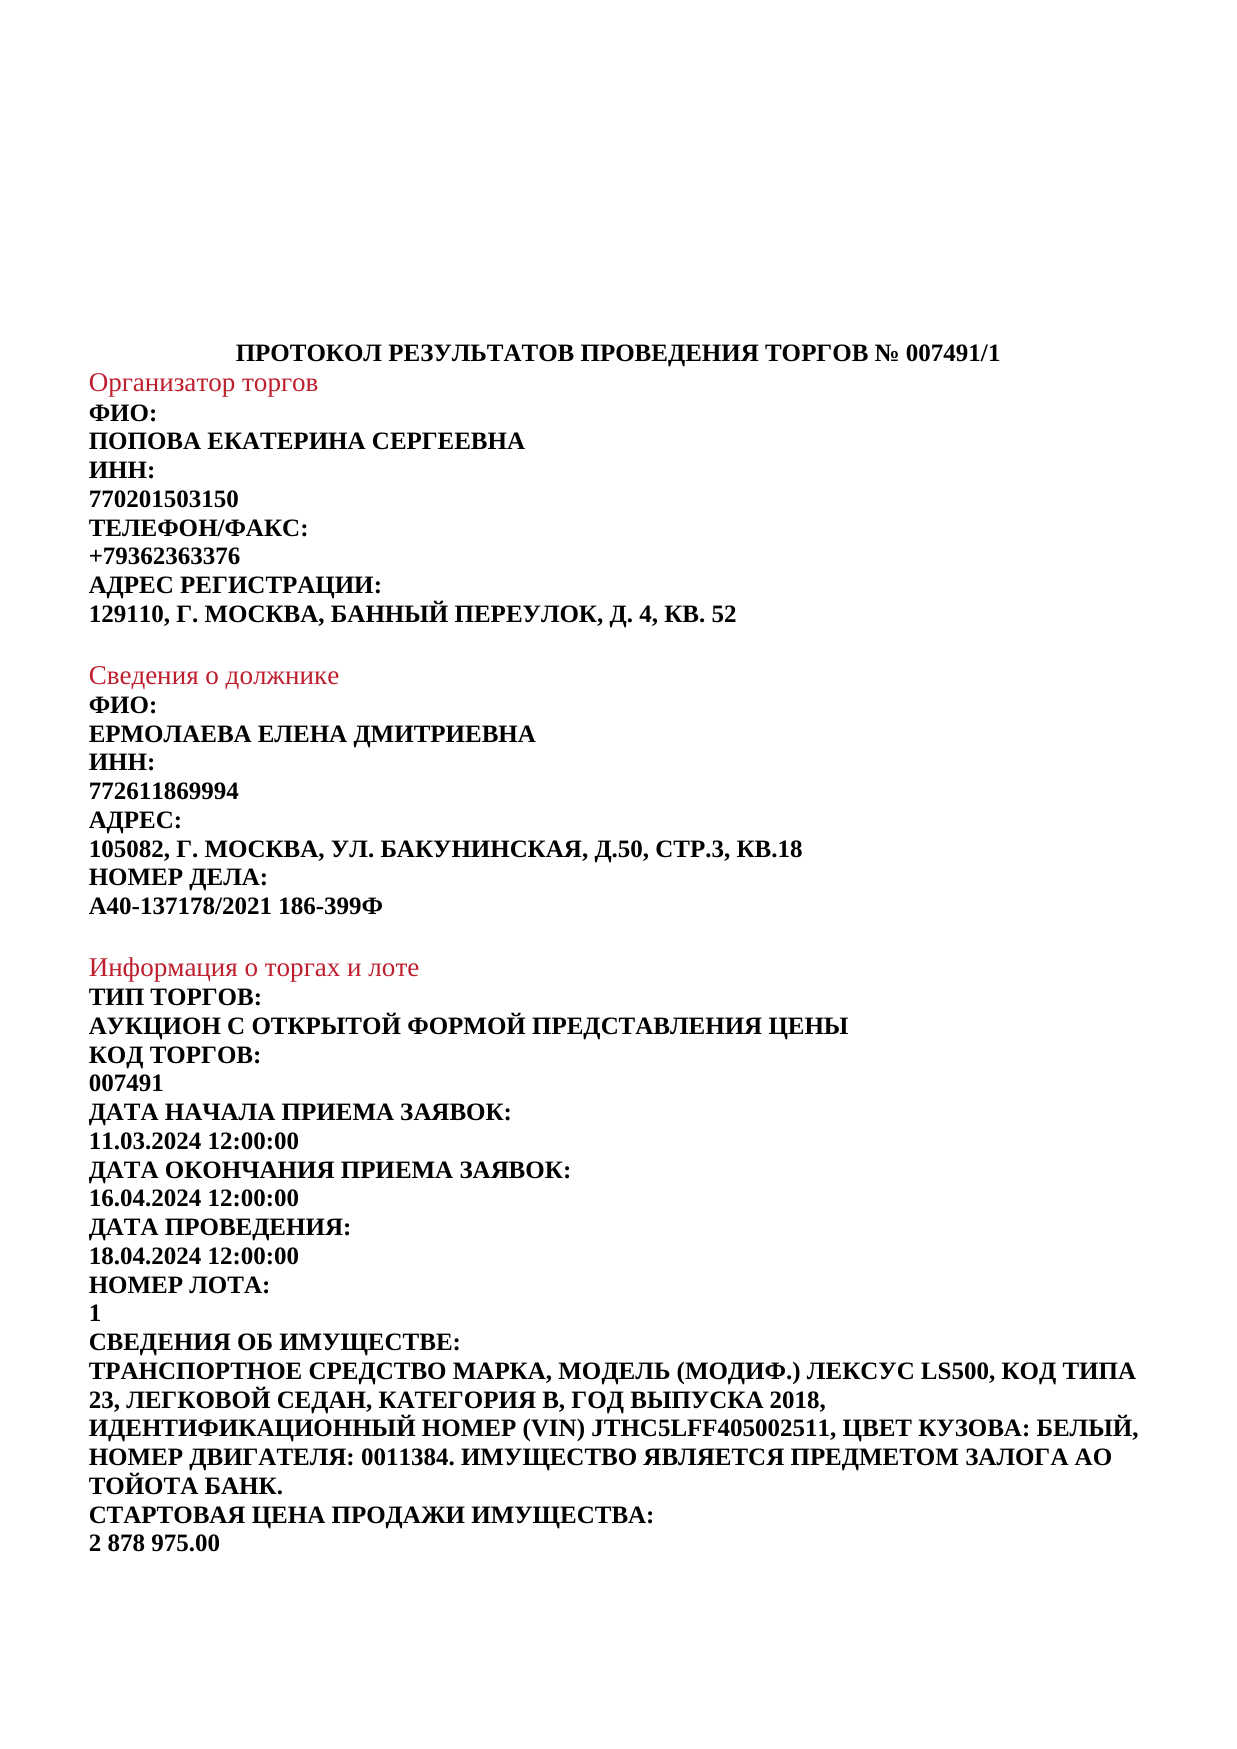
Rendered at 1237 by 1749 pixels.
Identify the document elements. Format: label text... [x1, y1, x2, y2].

text ПРОТОКОЛ РЕЗУЛЬТАТОВ ПРОВЕДЕНИЯ ТОРГОВ № 007491/1 [88, 88, 1148, 366]
